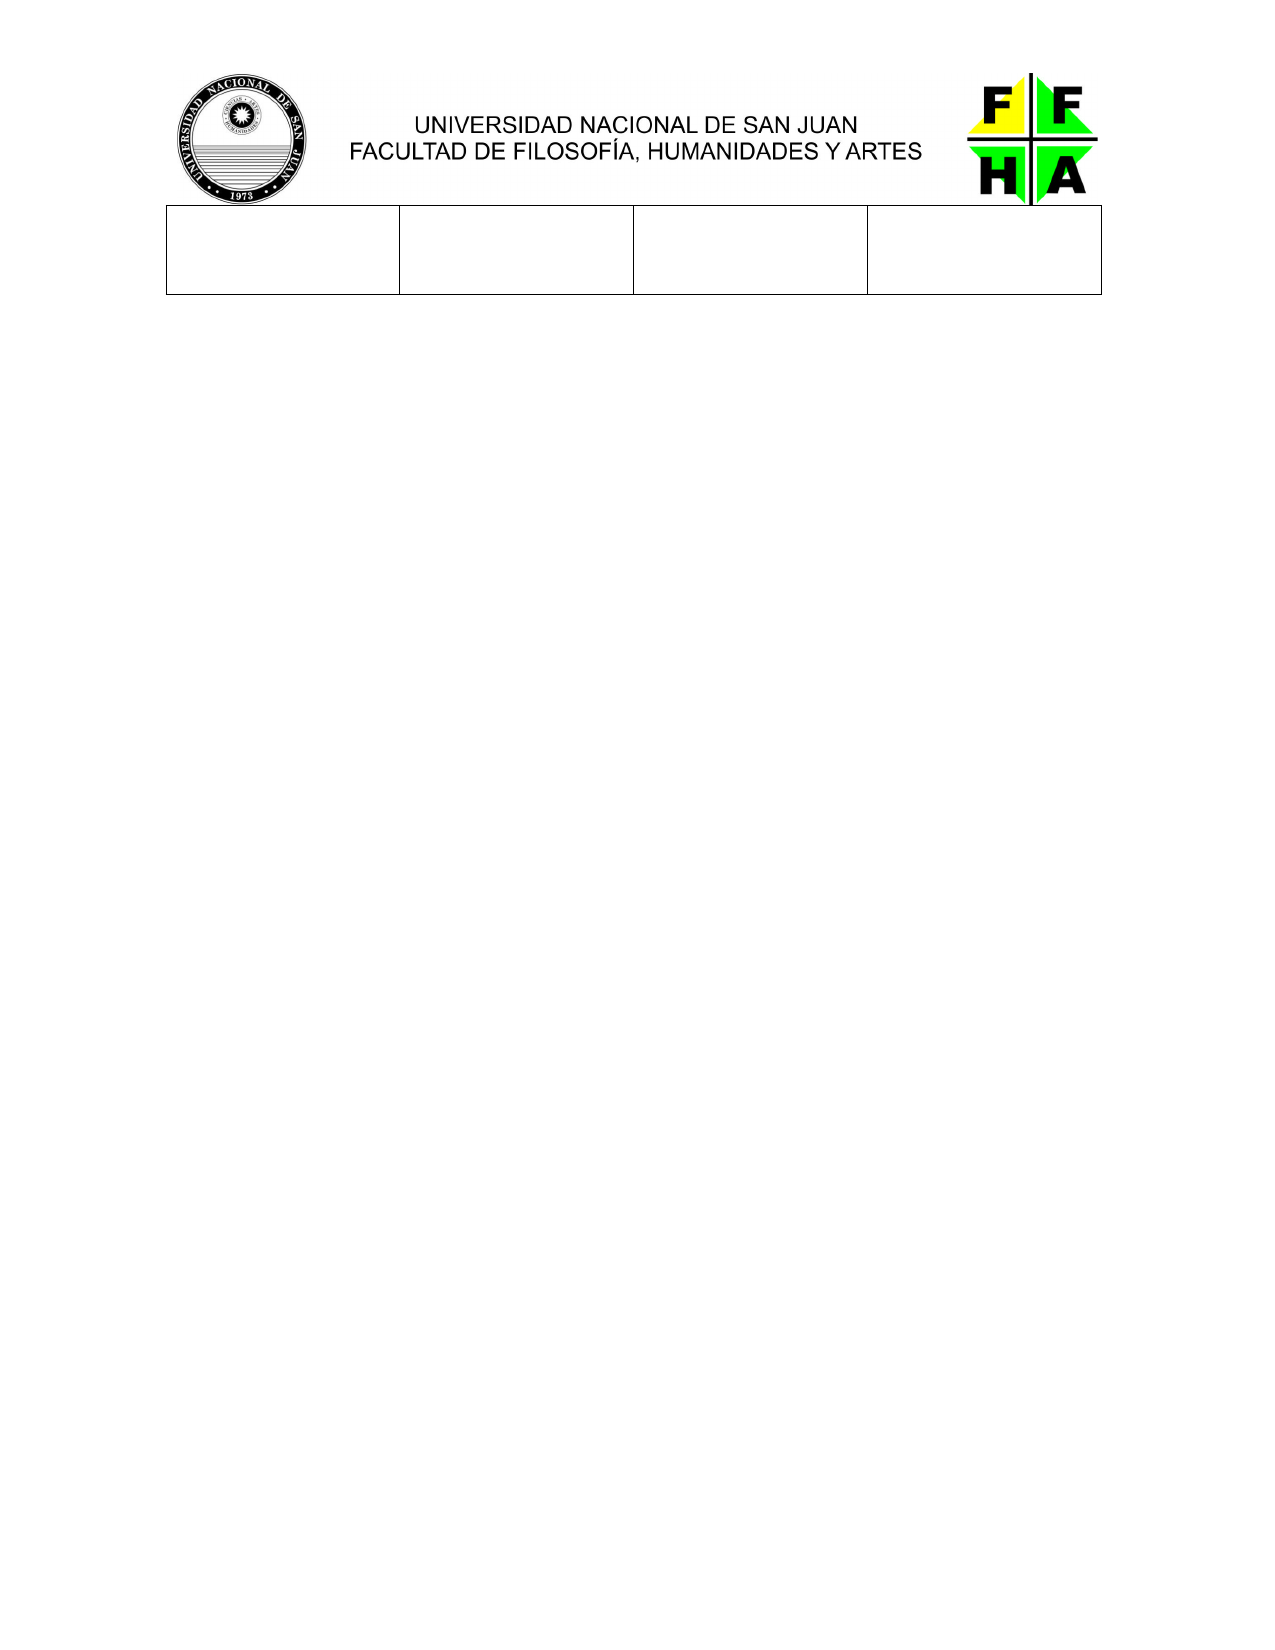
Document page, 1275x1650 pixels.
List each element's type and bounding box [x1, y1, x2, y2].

table_cell [400, 206, 633, 293]
table_cell [868, 206, 1101, 293]
table_cell [167, 206, 399, 293]
picture [177, 73, 1098, 205]
table_cell [634, 206, 867, 293]
